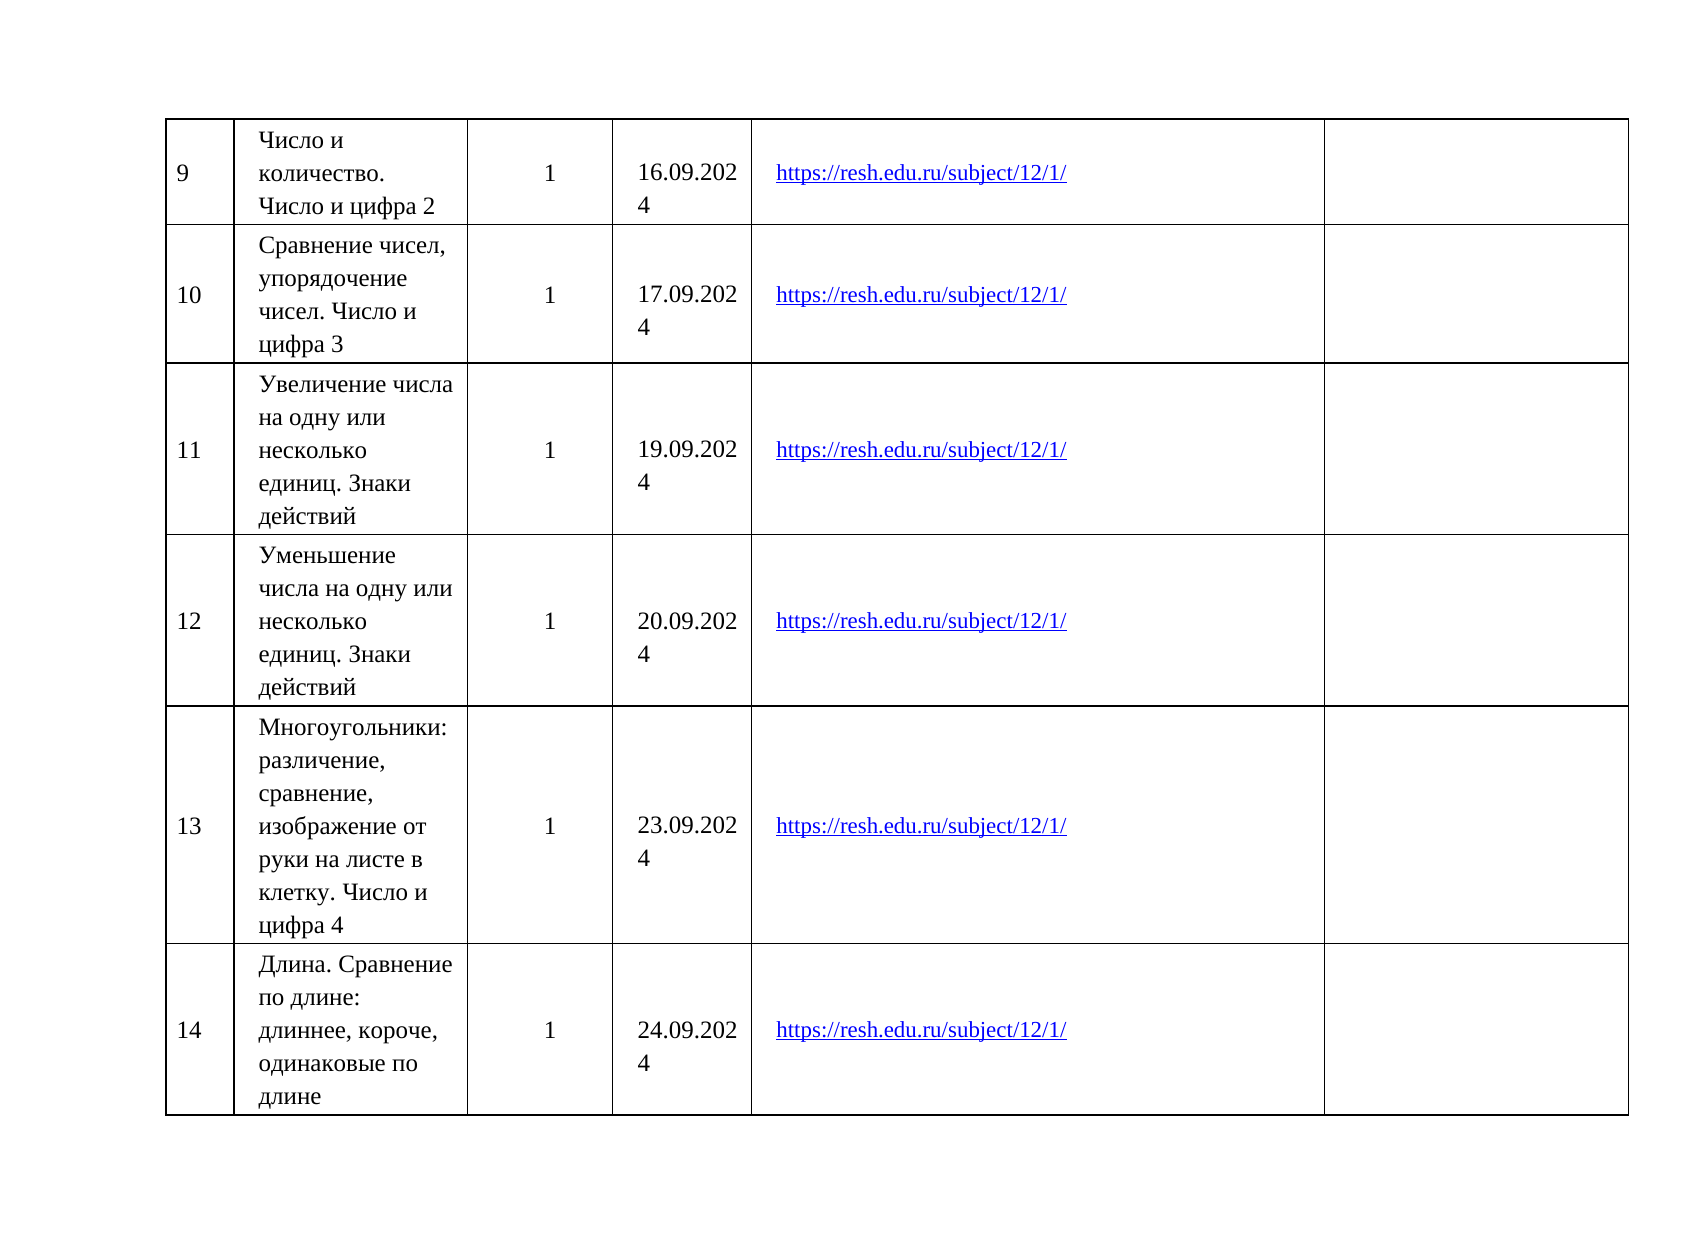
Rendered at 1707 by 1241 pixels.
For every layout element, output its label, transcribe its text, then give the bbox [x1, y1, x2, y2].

table_cell 24.09.2024 [613, 944, 751, 1114]
table_cell https://resh.edu.ru/subject/12/1/ [752, 364, 1324, 533]
table_cell 1 [468, 535, 612, 705]
table_cell [1325, 225, 1628, 362]
table_cell 17.09.2024 [613, 225, 751, 362]
table_cell 9 [167, 120, 233, 223]
table_cell 16.09.2024 [613, 120, 751, 223]
table_cell 10 [167, 225, 233, 362]
table_cell 1 [468, 707, 612, 942]
table_cell Длина. Сравнение по длине: длиннее, короче, одинаковые по длине [235, 944, 467, 1114]
table_cell Многоугольники: различение, сравнение, изображение от руки на листе в клетку. Число и цифра 4 [235, 707, 467, 942]
table_cell 12 [167, 535, 233, 705]
table_cell [1325, 944, 1628, 1114]
table_cell https://resh.edu.ru/subject/12/1/ [752, 225, 1324, 362]
table_cell 1 [468, 364, 612, 533]
table_cell Увеличение числа на одну или несколько единиц. Знаки действий [235, 364, 467, 533]
table_cell 23.09.2024 [613, 707, 751, 942]
table_cell 13 [167, 707, 233, 942]
table_cell Число и количество. Число и цифра 2 [235, 120, 467, 223]
table_cell https://resh.edu.ru/subject/12/1/ [752, 535, 1324, 705]
table_cell [1325, 707, 1628, 942]
table_cell 1 [468, 225, 612, 362]
table_cell https://resh.edu.ru/subject/12/1/ [752, 707, 1324, 942]
table_cell Сравнение чисел, упорядочение чисел. Число и цифра 3 [235, 225, 467, 362]
table_cell 19.09.2024 [613, 364, 751, 533]
table_cell 11 [167, 364, 233, 533]
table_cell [752, 120, 1324, 223]
table_cell [1325, 535, 1628, 705]
table_cell Уменьшение числа на одну или несколько единиц. Знаки действий [235, 535, 467, 705]
table_cell [1325, 120, 1628, 223]
table_cell 20.09.2024 [613, 535, 751, 705]
table_cell 1 [468, 120, 612, 223]
table_cell 14 [167, 944, 233, 1114]
table_cell [1325, 364, 1628, 533]
table_cell 1 [468, 944, 612, 1114]
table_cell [752, 944, 1324, 1114]
